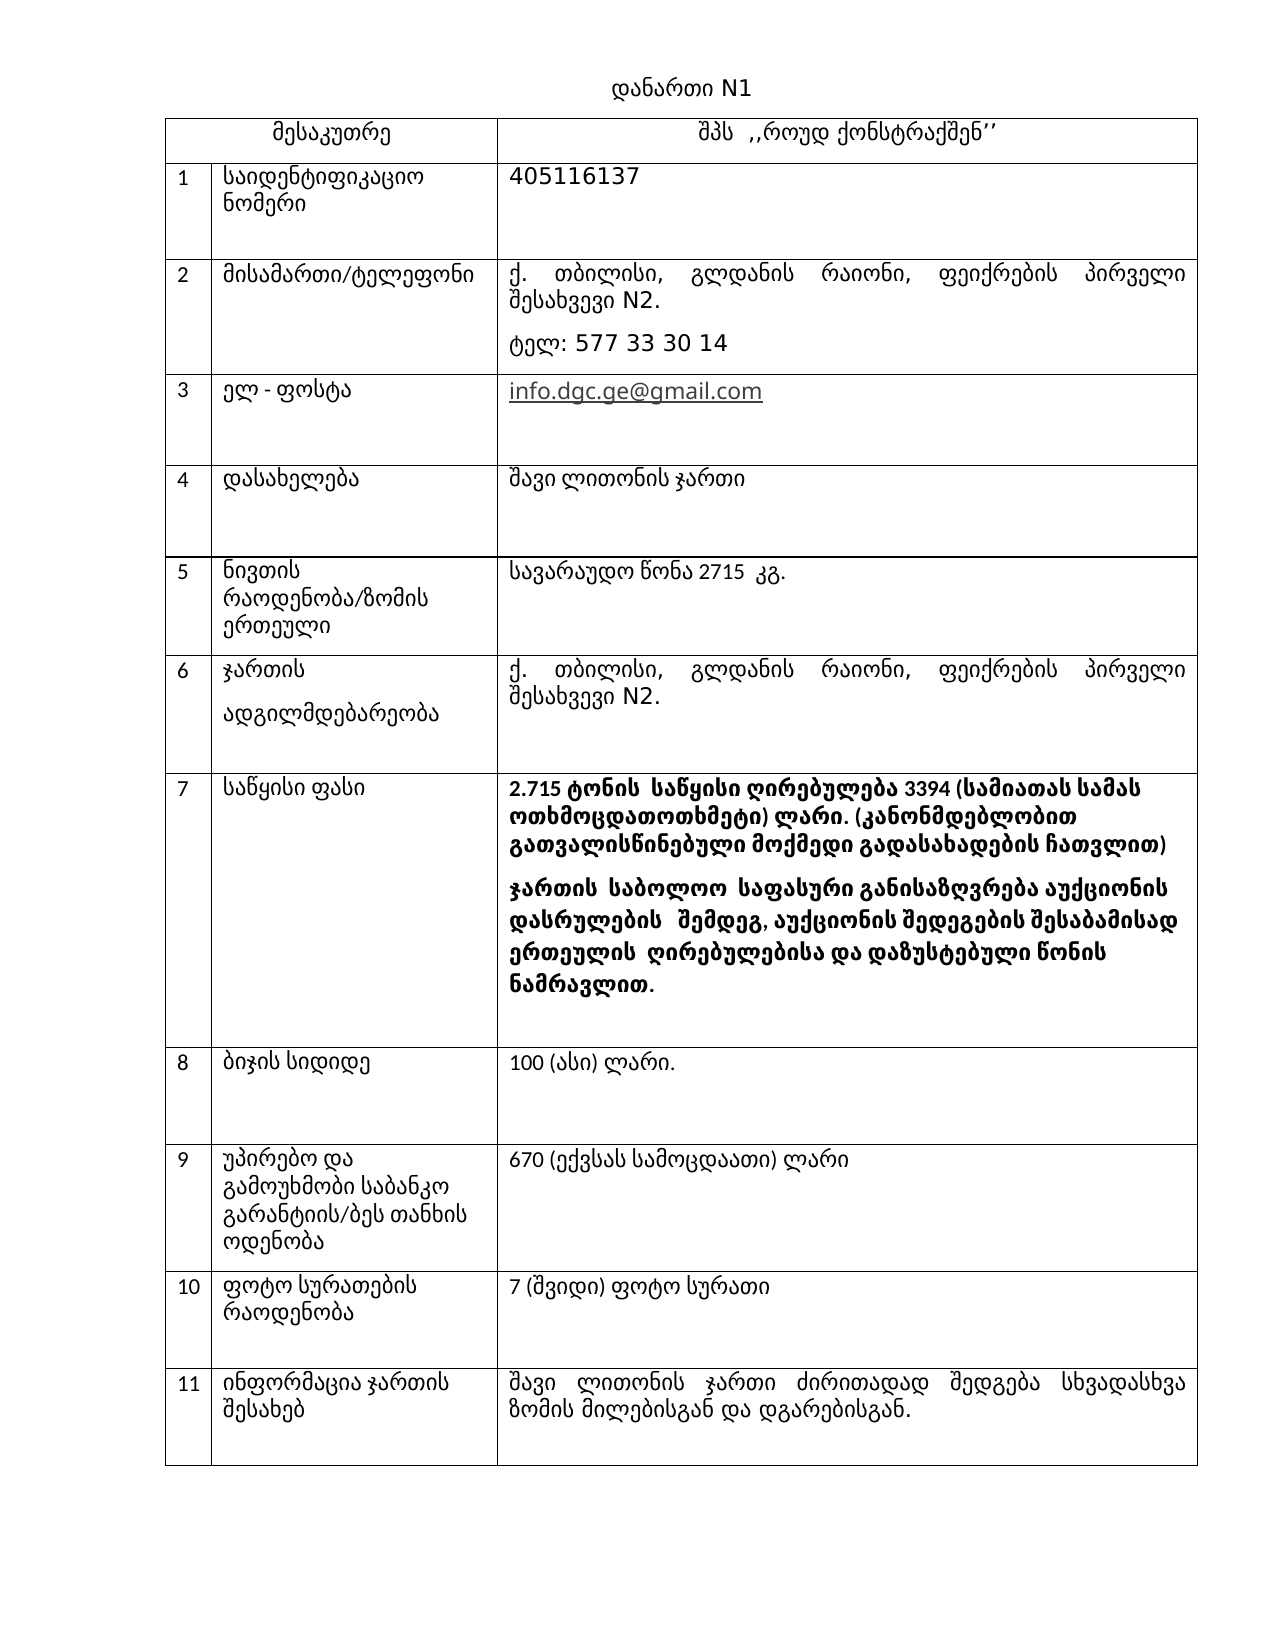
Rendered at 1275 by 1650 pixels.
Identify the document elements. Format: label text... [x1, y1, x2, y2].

table_cell 11 [166, 1369, 211, 1465]
table_cell 3 [166, 375, 211, 464]
table_cell ნივთის რაოდენობა/ზომის ერთეული [212, 558, 497, 655]
table_cell ელ - ფოსტა [212, 375, 497, 464]
table_header მესაკუთრე [166, 119, 497, 162]
table_cell 6 [166, 656, 211, 773]
table_cell საწყისი ფასი [212, 774, 497, 1047]
table_cell სავარაუდო წონა 2715 კგ. [498, 558, 1197, 655]
table_cell 2.715 ტონის საწყისი ღირებულება 3394 (სამიათას სამას ოთხმოცდათოთხმეტი) ლარი. (კანონმდებლობით გათვალისწინებული მოქმედი გადასახადების ჩათვლით) ჯართის საბოლოო საფასური განისაზღვრება აუქციონის დასრულების შემდეგ, აუქციონის შედეგების შესაბამისად ერთეულის ღირებულებისა და დაზუსტებული წონის ნამრავლით. [498, 774, 1197, 1047]
table_cell 100 (ასი) ლარი. [498, 1048, 1197, 1144]
table_cell ფოტო სურათების რაოდენობა [212, 1272, 497, 1368]
table_cell 10 [166, 1272, 211, 1368]
table_cell 670 (ექვსას სამოცდაათი) ლარი [498, 1145, 1197, 1271]
table_cell ჯართის ადგილმდებარეობა [212, 656, 497, 773]
table_cell საიდენტიფიკაციო ნომერი [212, 164, 497, 259]
table_header შპს ,,როუდ ქონსტრაქშენ’’ [498, 119, 1197, 162]
table_cell შავი ლითონის ჯართი ძირითადად შედგება სხვადასხვა ზომის მილებისგან და დგარებისგან. [498, 1369, 1197, 1465]
table_cell შავი ლითონის ჯართი [498, 466, 1197, 556]
table_cell ქ. თბილისი, გლდანის რაიონი, ფეიქრების პირველი შესახვევი N2. [498, 656, 1197, 773]
table_cell ქ. თბილისი, გლდანის რაიონი, ფეიქრების პირველი შესახვევი N2. ტელ: 577 33 30 14 [498, 260, 1197, 374]
table_cell უპირებო და გამოუხმობი საბანკო გარანტიის/ბეს თანხის ოდენობა [212, 1145, 497, 1271]
table_cell 4 [166, 466, 211, 556]
table_cell მისამართი/ტელეფონი [212, 260, 497, 374]
table_cell 405116137 [498, 164, 1197, 259]
table_cell 2 [166, 260, 211, 374]
table_cell ინფორმაცია ჯართის შესახებ [212, 1369, 497, 1465]
table_cell 1 [166, 164, 211, 259]
table_cell 7 (შვიდი) ფოტო სურათი [498, 1272, 1197, 1368]
table_cell დასახელება [212, 466, 497, 556]
table_cell ბიჯის სიდიდე [212, 1048, 497, 1144]
table_cell 9 [166, 1145, 211, 1271]
table_cell 7 [166, 774, 211, 1047]
table_cell 5 [166, 558, 211, 655]
table_cell 8 [166, 1048, 211, 1144]
table_cell info.dgc.ge@gmail.com [498, 375, 1197, 464]
